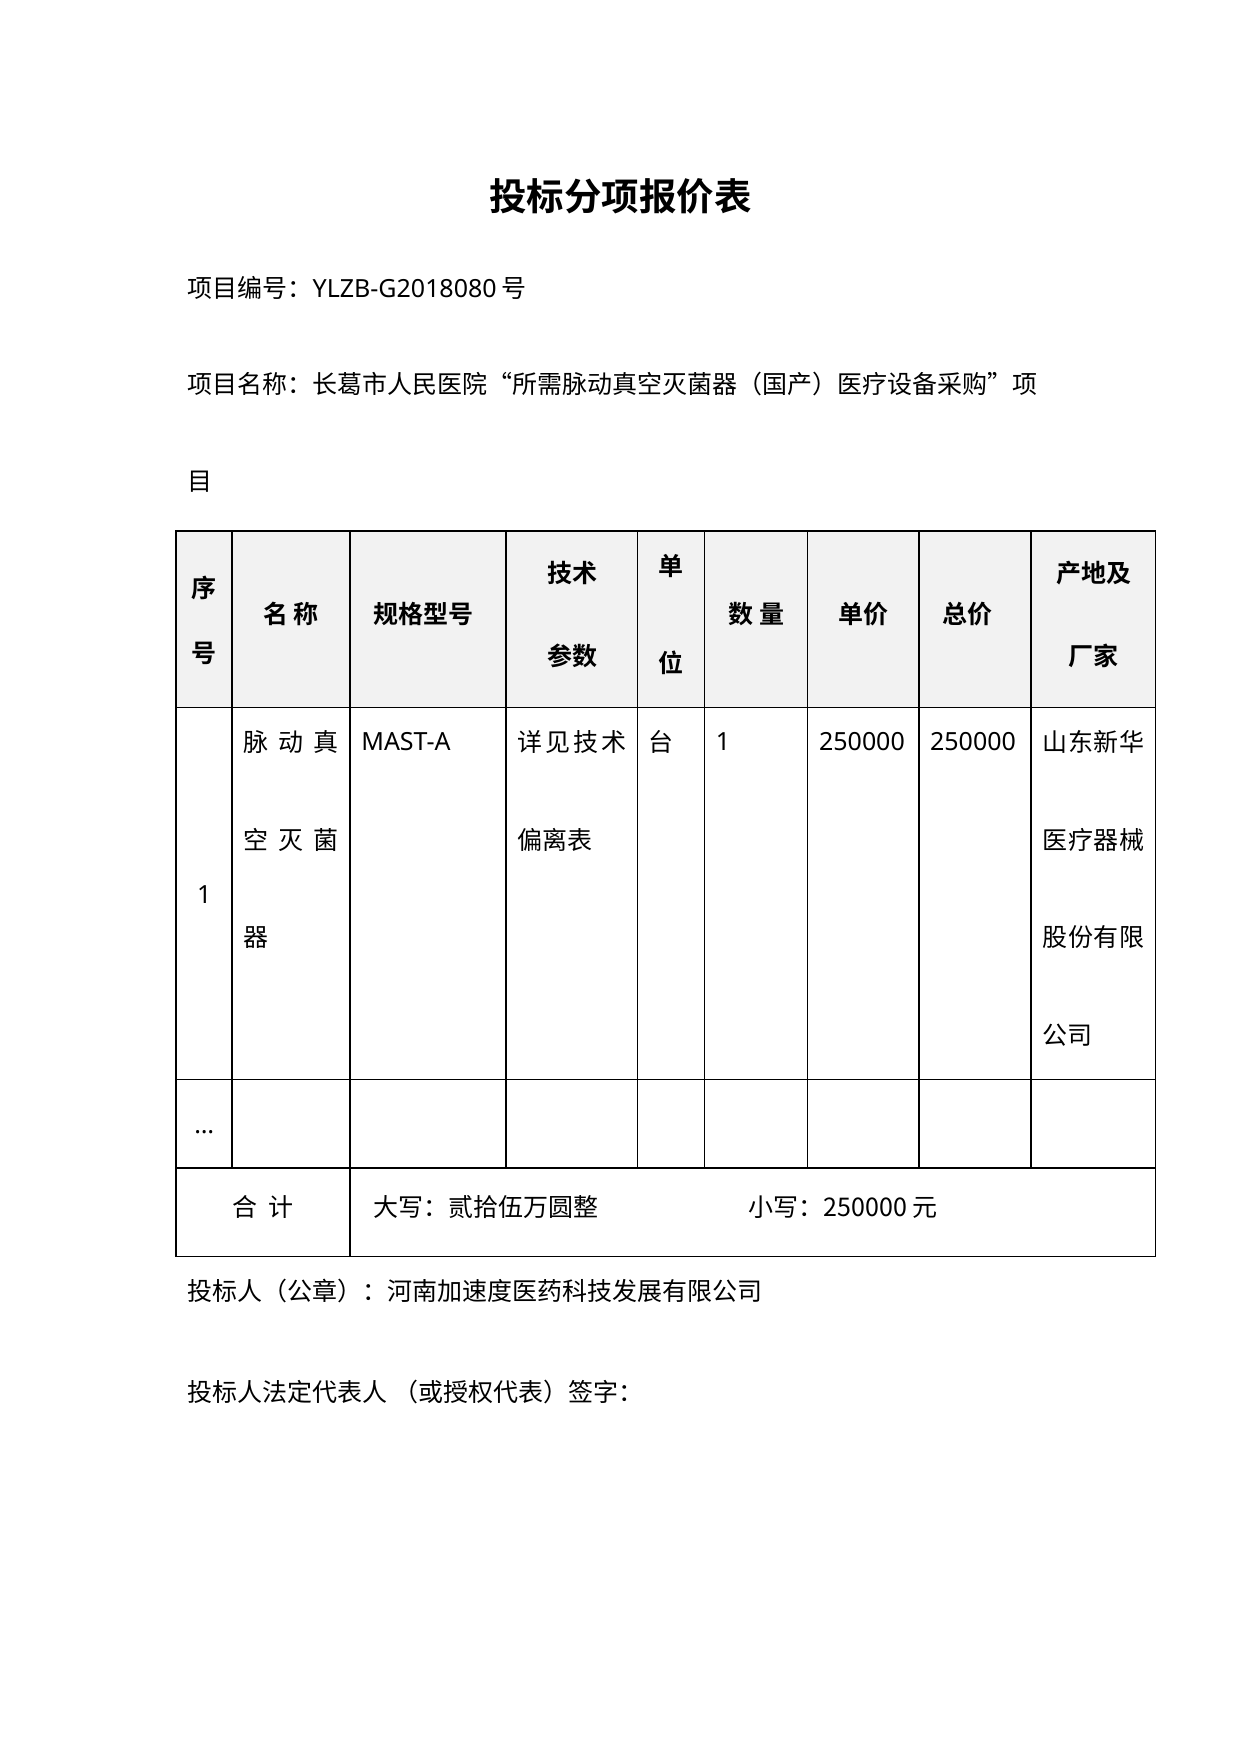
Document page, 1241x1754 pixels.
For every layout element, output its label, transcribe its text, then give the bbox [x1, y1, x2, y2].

table_header 总价 [920, 532, 1030, 707]
text 投标人法定代表人 （或授权代表）签字： [187, 1358, 1053, 1423]
table_cell [351, 1080, 505, 1167]
table_cell … [177, 1080, 231, 1167]
table_cell 1 [177, 708, 231, 1078]
text 项目名称：长葛市人民医院“所需脉动真空灭菌器（国产）医疗设备采购”项目 [187, 350, 1053, 512]
table_cell MAST-A [351, 708, 505, 1078]
table_cell [705, 1080, 807, 1167]
table_header 单价 [808, 532, 918, 707]
table_header 产地及 厂家 [1032, 532, 1155, 707]
table_cell 250000 [808, 708, 918, 1078]
table_cell [920, 1080, 1030, 1167]
table_cell [1032, 1080, 1155, 1167]
table_header 数 量 [705, 532, 807, 707]
table_cell [808, 1080, 918, 1167]
table_cell [507, 1080, 637, 1167]
table_cell [638, 1080, 704, 1167]
table_cell 台 [638, 708, 704, 1078]
table_cell 详见技术偏离表 [507, 708, 637, 1078]
table_cell 1 [705, 708, 807, 1078]
table_cell 山东新华医疗器械股份有限公司 [1032, 708, 1155, 1078]
table_header 规格型号 [351, 532, 505, 707]
table_cell [233, 1080, 349, 1167]
table_cell 脉动真空灭菌器 [233, 708, 349, 1078]
table_header 技术 参数 [507, 532, 637, 707]
table_cell 大写：贰拾伍万圆整 小写：250000元 [351, 1169, 1155, 1256]
text 投标人（公章）：河南加速度医药科技发展有限公司 [187, 1257, 1053, 1322]
text 投标分项报价表 [187, 162, 1053, 227]
text 项目编号：YLZB-G2018080号 [187, 254, 1053, 319]
table_cell 合 计 [177, 1169, 349, 1256]
table_cell 250000 [920, 708, 1030, 1078]
table_header 名 称 [233, 532, 349, 707]
table_header 单 位 [638, 532, 704, 707]
table_header 序号 [177, 532, 231, 707]
